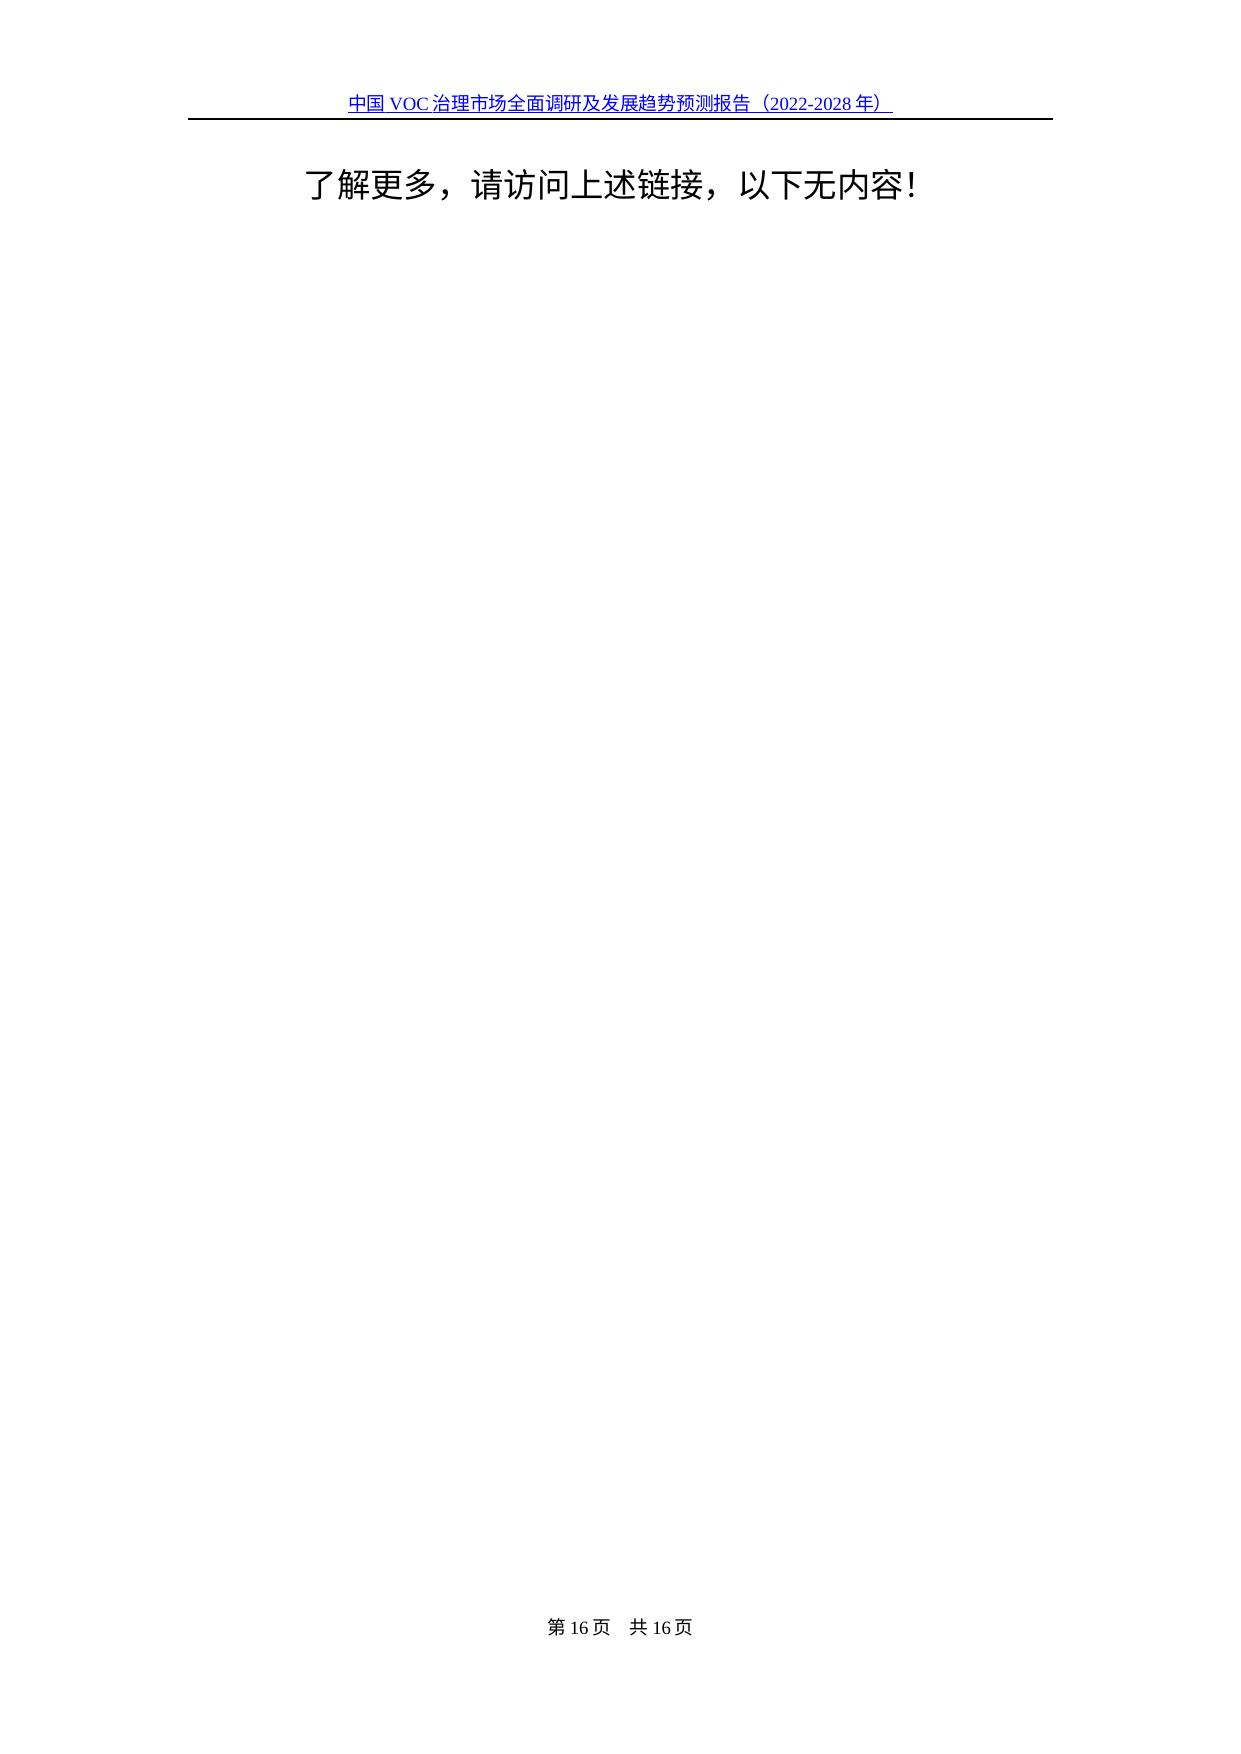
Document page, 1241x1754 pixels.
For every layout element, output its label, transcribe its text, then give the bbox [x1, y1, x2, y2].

title 了解更多，请访问上述链接，以下无内容！ [187, 150, 1053, 215]
